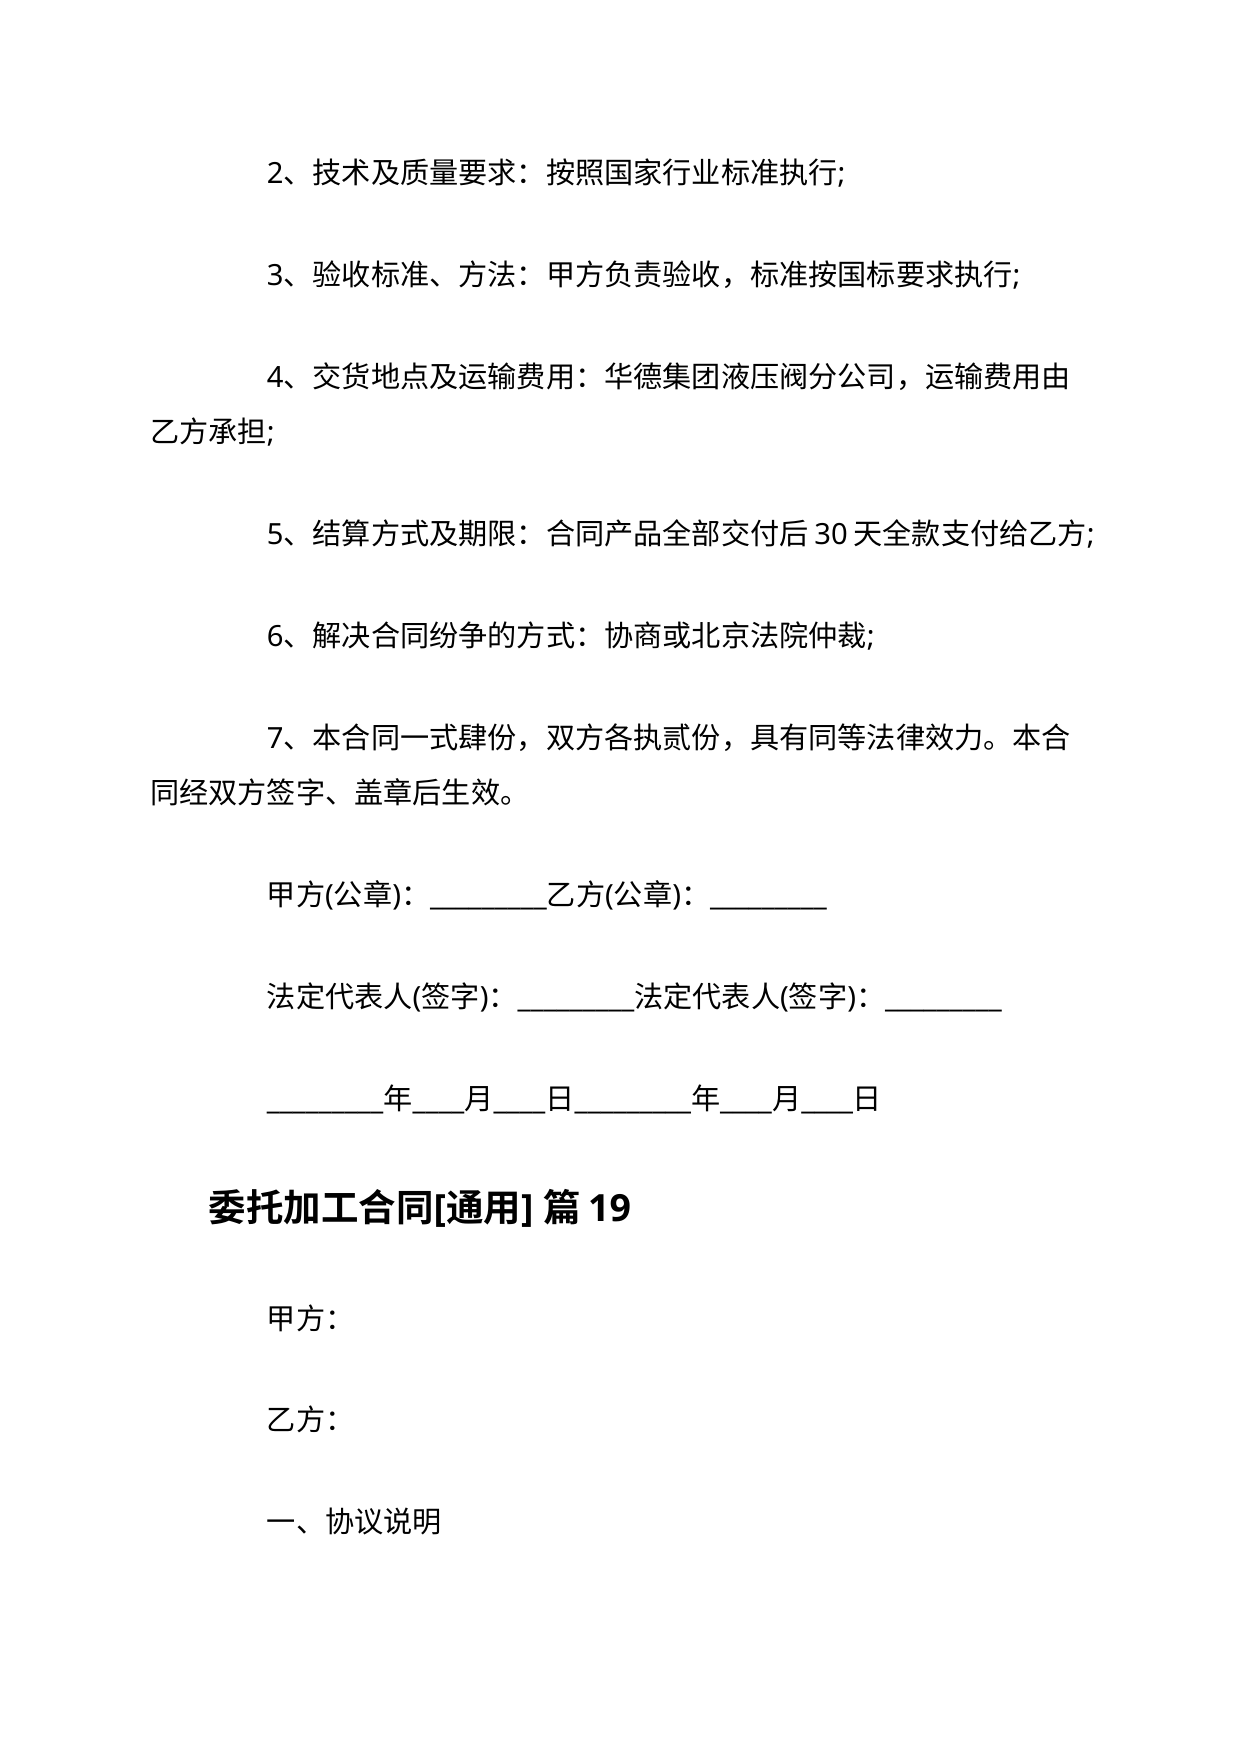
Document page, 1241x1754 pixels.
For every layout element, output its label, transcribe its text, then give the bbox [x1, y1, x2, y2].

text 委托加工合同[通用] 篇19 [150, 1178, 1090, 1232]
text 法定代表人(签字)：_________法定代表人(签字)：_________ [150, 974, 1090, 1016]
text 甲方(公章)：_________乙方(公章)：_________ [150, 872, 1090, 914]
text 乙方： [150, 1397, 1090, 1439]
text 2、技术及质量要求：按照国家行业标准执行; [150, 150, 1090, 192]
text 6、解决合同纷争的方式：协商或北京法院仲裁; [150, 613, 1090, 655]
text 4、交货地点及运输费用：华德集团液压阀分公司，运输费用由乙方承担; [150, 354, 1090, 451]
text 7、本合同一式肆份，双方各执贰份，具有同等法律效力。本合同经双方签字、盖章后生效。 [150, 715, 1090, 812]
text 5、结算方式及期限：合同产品全部交付后30天全款支付给乙方; [150, 511, 1090, 553]
text 甲方： [150, 1295, 1090, 1337]
text _________年____月____日_________年____月____日 [150, 1076, 1090, 1118]
text 3、验收标准、方法：甲方负责验收，标准按国标要求执行; [150, 252, 1090, 294]
text 一、协议说明 [150, 1499, 1090, 1541]
